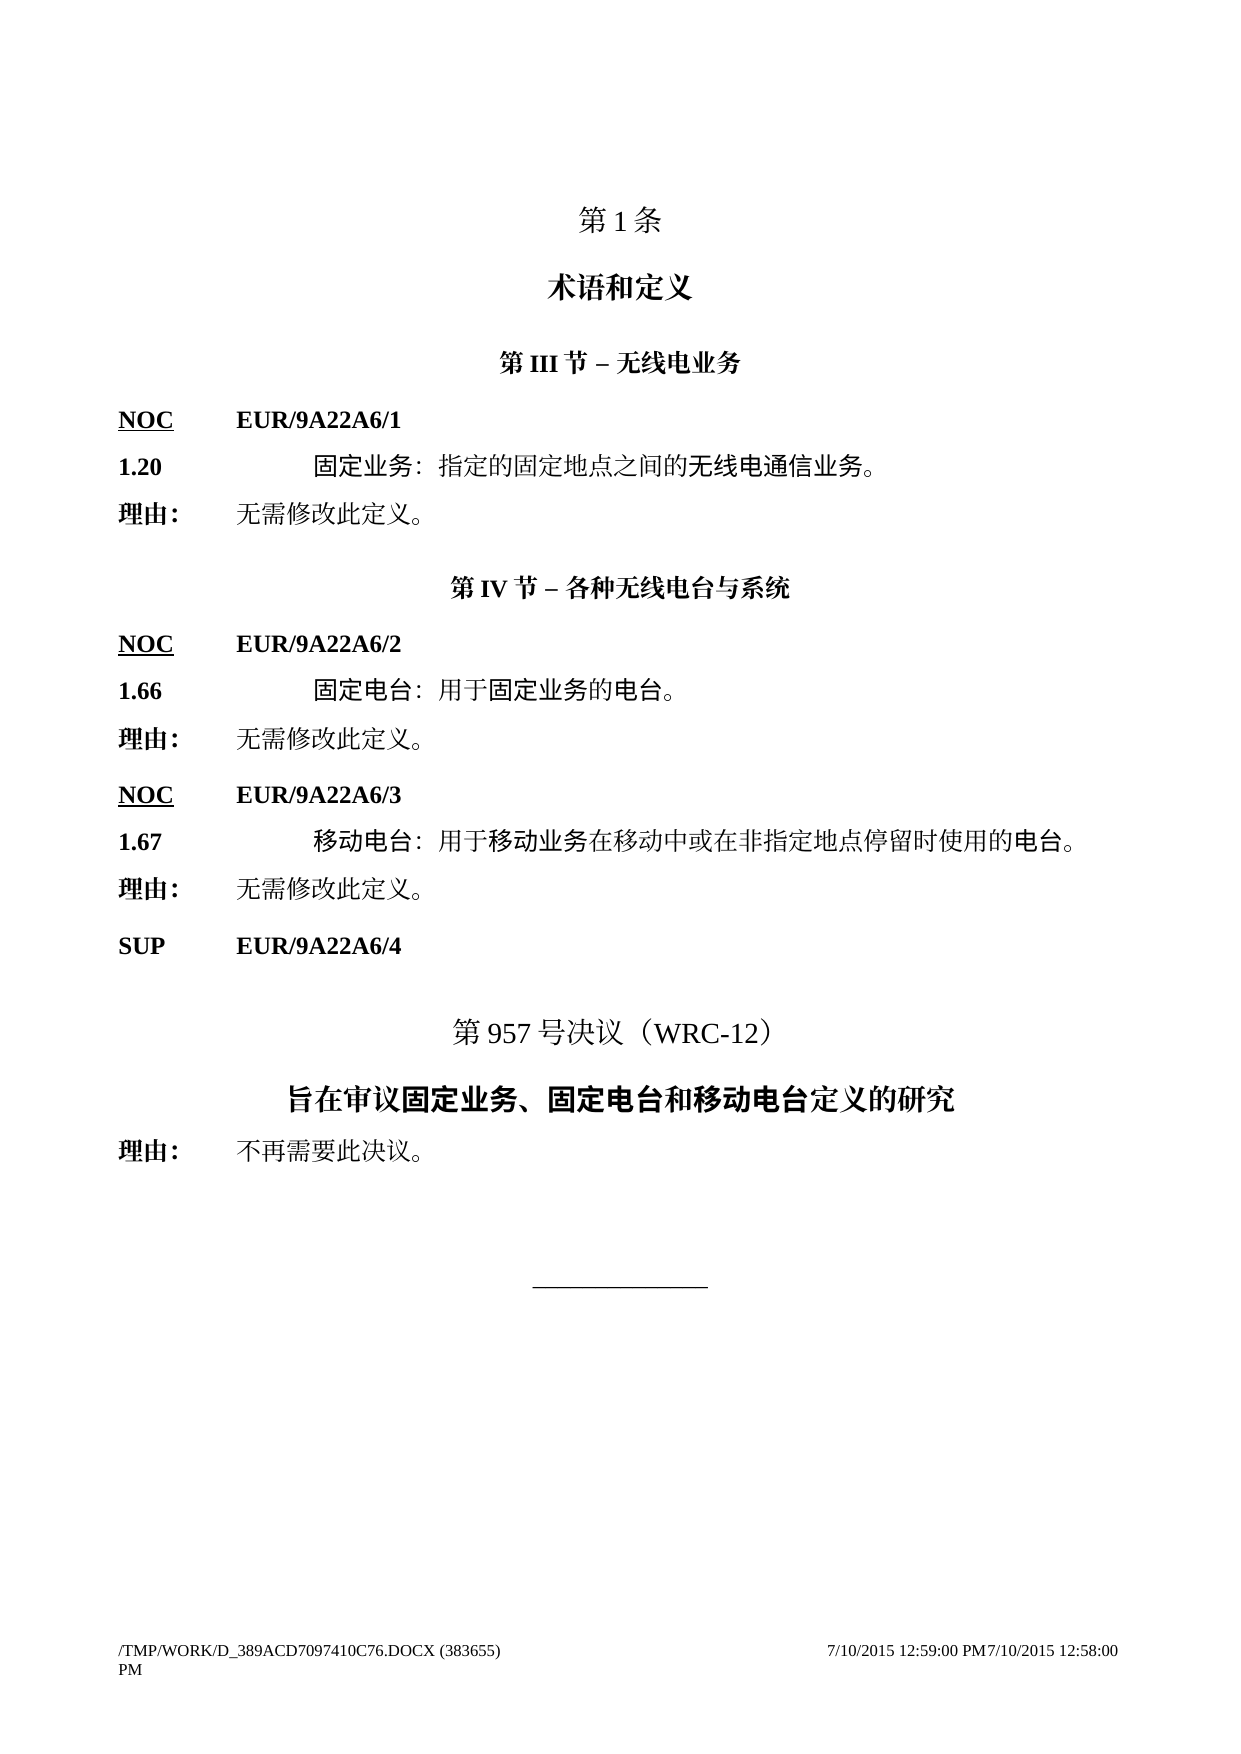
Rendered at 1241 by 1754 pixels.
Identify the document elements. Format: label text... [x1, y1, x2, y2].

text NOC EUR/9A22A6/3 [118, 780, 1122, 809]
text NOC EUR/9A22A6/1 [118, 405, 1122, 434]
text 第1条 [118, 198, 1122, 239]
title 术语和定义 [118, 264, 1122, 306]
text NOC EUR/9A22A6/2 [118, 629, 1122, 658]
text 理由： 无需修改此定义。 [118, 719, 1122, 755]
text SUP EUR/9A22A6/4 [118, 931, 1122, 960]
text 理由： 无需修改此定义。 [118, 870, 1122, 906]
text 理由： 无需修改此定义。 [118, 495, 1122, 531]
text 第957号决议（WRC-12） [118, 1010, 1122, 1052]
text ______________ [118, 1262, 1122, 1291]
text 第III节 – 无线电业务 [118, 344, 1122, 380]
text 1.67 移动电台：用于移动业务在移动中或在非指定地点停留时使用的电台。 [118, 821, 1122, 858]
text 1.20 固定业务：指定的固定地点之间的无线电通信业务。 [118, 446, 1122, 482]
text 1.66 固定电台：用于固定业务的电台。 [118, 671, 1122, 707]
text 第IV节 – 各种无线电台与系统 [118, 568, 1122, 604]
title 旨在审议固定业务、固定电台和移动电台定义的研究 [118, 1077, 1122, 1119]
text 理由： 不再需要此决议。 [118, 1132, 1122, 1167]
